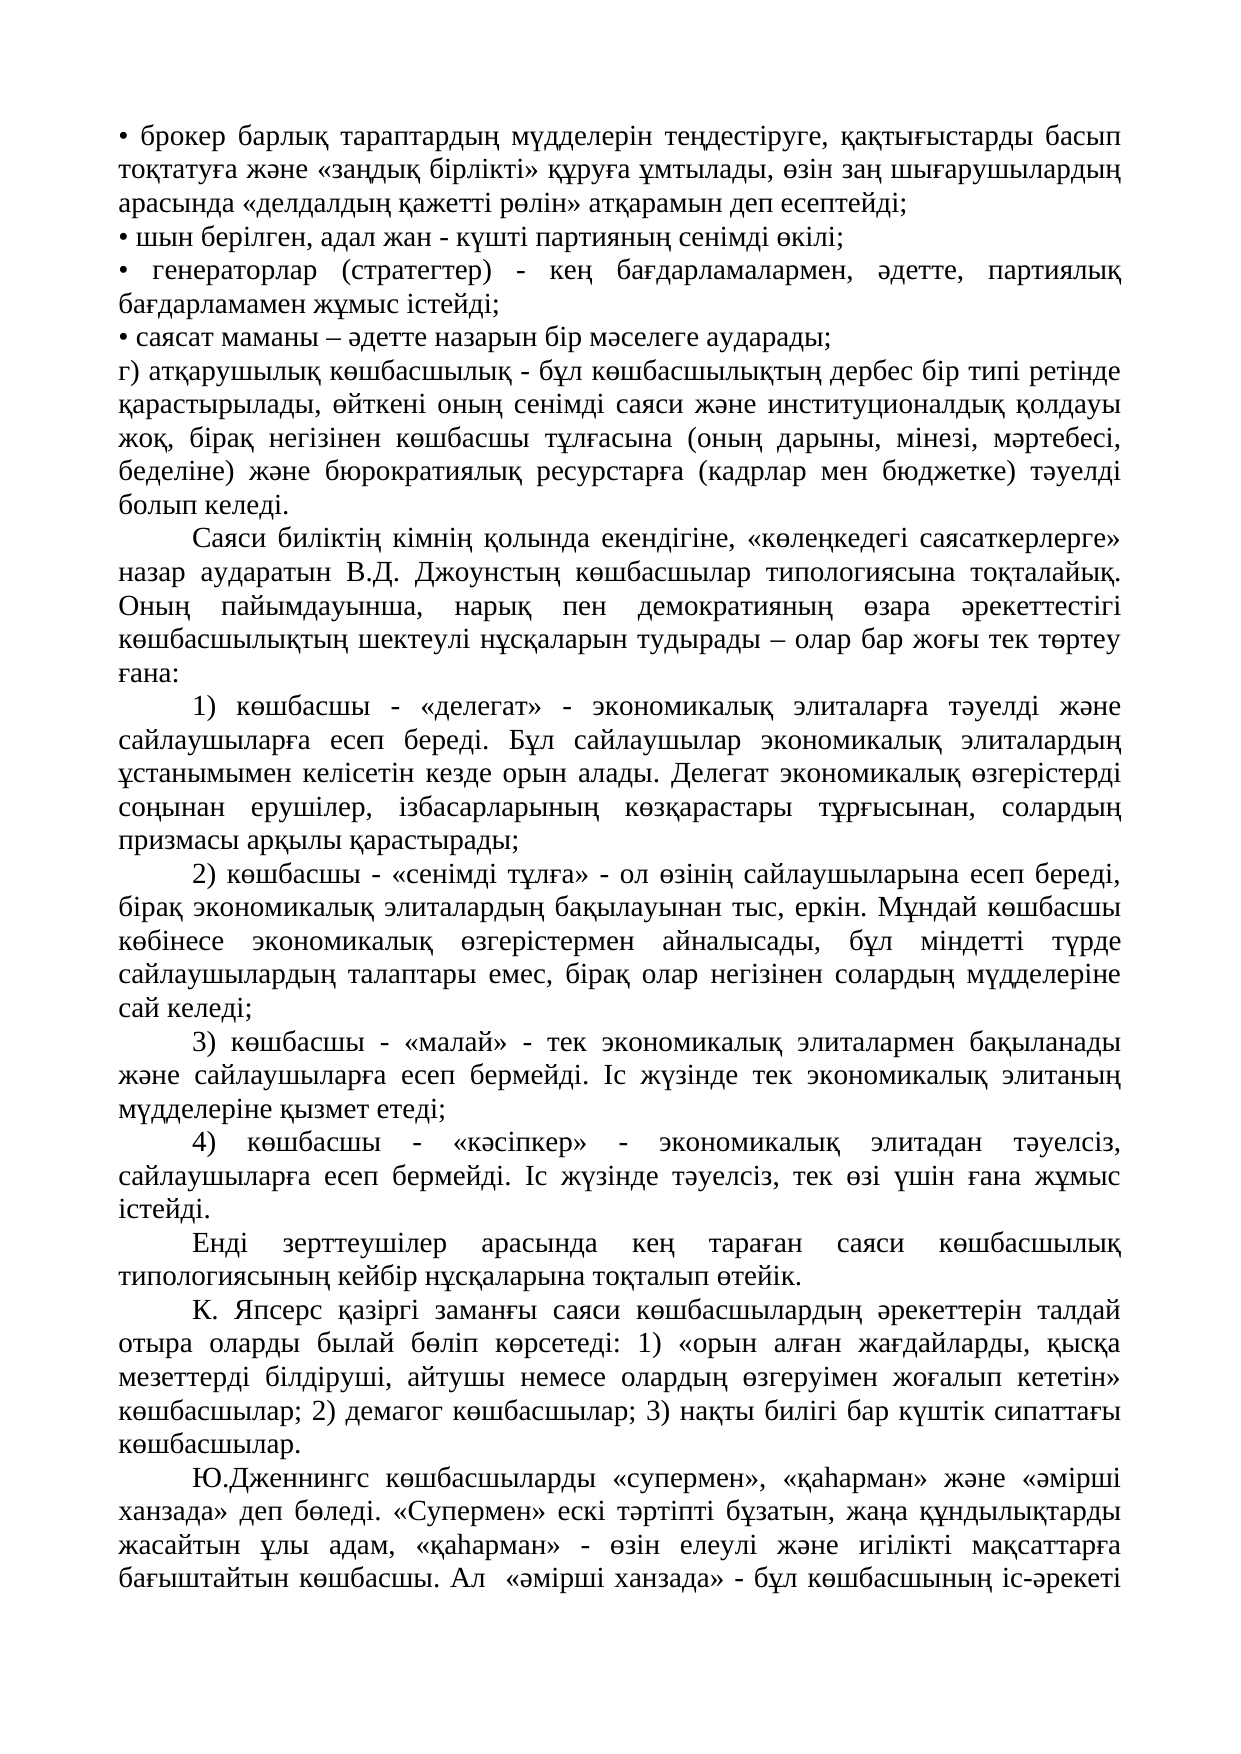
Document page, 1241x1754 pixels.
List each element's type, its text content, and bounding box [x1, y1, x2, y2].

text • саясат маманы – әдетте назарын бір мәселеге аударады; [118, 319, 1122, 353]
text • шын берілген, адал жан - күшті партияның сенімді өкілі; [118, 219, 1122, 252]
text К. Япсерс қазіргі заманғы саяси көшбасшылардың әрекеттерін талдай отыра оларды былай бөліп көрсетеді: 1) «орын алған жағдайларды, қысқа мезеттерді білдіруші, айтушы немесе олардың өзгеруімен жоғалып кететін» көшбасшылар; 2) демагог көшбасшылар; 3) нақты билігі бар күштік сипаттағы көшбасшылар. [118, 1292, 1122, 1460]
text Саяси биліктің кімнің қолында екендігіне, «көлеңкедегі саясаткерлерге» назар аударатын В.Д. Джоунстың көшбасшылар типологиясына тоқталайық. Оның пайымдауынша, нарық пен демократияның өзара әрекеттестігі көшбасшылықтың шектеулі нұсқаларын тудырады – олар бар жоғы тек төртеу ғана: [118, 521, 1122, 688]
text 4) көшбасшы - «кәсіпкер» - экономикалық элитадан тәуелсіз, сайлаушыларға есеп бермейді. Іс жүзінде тәуелсіз, тек өзі үшін ғана жұмыс істейді. [118, 1124, 1122, 1225]
text • брокер барлық тараптардың мүдделерін теңдестіруге, қақтығыстарды басып тоқтатуға және «заңдық бірлікті» құруға ұмтылады, өзін заң шығарушылардың арасында «делдалдың қажетті рөлін» атқарамын деп есептейді; [118, 118, 1122, 219]
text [118, 1460, 1122, 1594]
text Енді зерттеушілер арасында кең тараған саяси көшбасшылық типологиясының кейбір нұсқаларына тоқталып өтейік. [118, 1225, 1122, 1292]
text 2) көшбасшы - «сенімді тұлға» - ол өзінің сайлаушыларына есеп береді, бірақ экономикалық элиталардың бақылауынан тыс, еркін. Мұндай көшбасшы көбінесе экономикалық өзгерістермен айналысады, бұл міндетті түрде сайлаушылардың талаптары емес, бірақ олар негізінен солардың мүдделеріне сай келеді; [118, 856, 1122, 1024]
text г) атқарушылық көшбасшылық - бұл көшбасшылықтың дербес бір типі ретінде қарастырылады, өйткені оның сенімді саяси және институционалдық қолдауы жоқ, бірақ негізінен көшбасшы тұлғасына (оның дарыны, мінезі, мәртебесі, беделіне) және бюрократиялық ресурстарға (кадрлар мен бюджетке) тәуелді болып келеді. [118, 353, 1122, 521]
text 3) көшбасшы - «малай» - тек экономикалық элиталармен бақыланады және сайлаушыларға есеп бермейді. Іс жүзінде тек экономикалық элитаның мүдделеріне қызмет етеді; [118, 1024, 1122, 1124]
text • генераторлар (стратегтер) - кең бағдарламалармен, әдетте, партиялық бағдарламамен жұмыс істейді; [118, 252, 1122, 319]
text 1) көшбасшы - «делегат» - экономикалық элиталарға тәуелді және сайлаушыларға есеп береді. Бұл сайлаушылар экономикалық элиталардың ұстанымымен келісетін кезде орын алады. Делегат экономикалық өзгерістерді соңынан ерушілер, ізбасарларының көзқарастары тұрғысынан, солардың призмасы арқылы қарастырады; [118, 688, 1122, 856]
